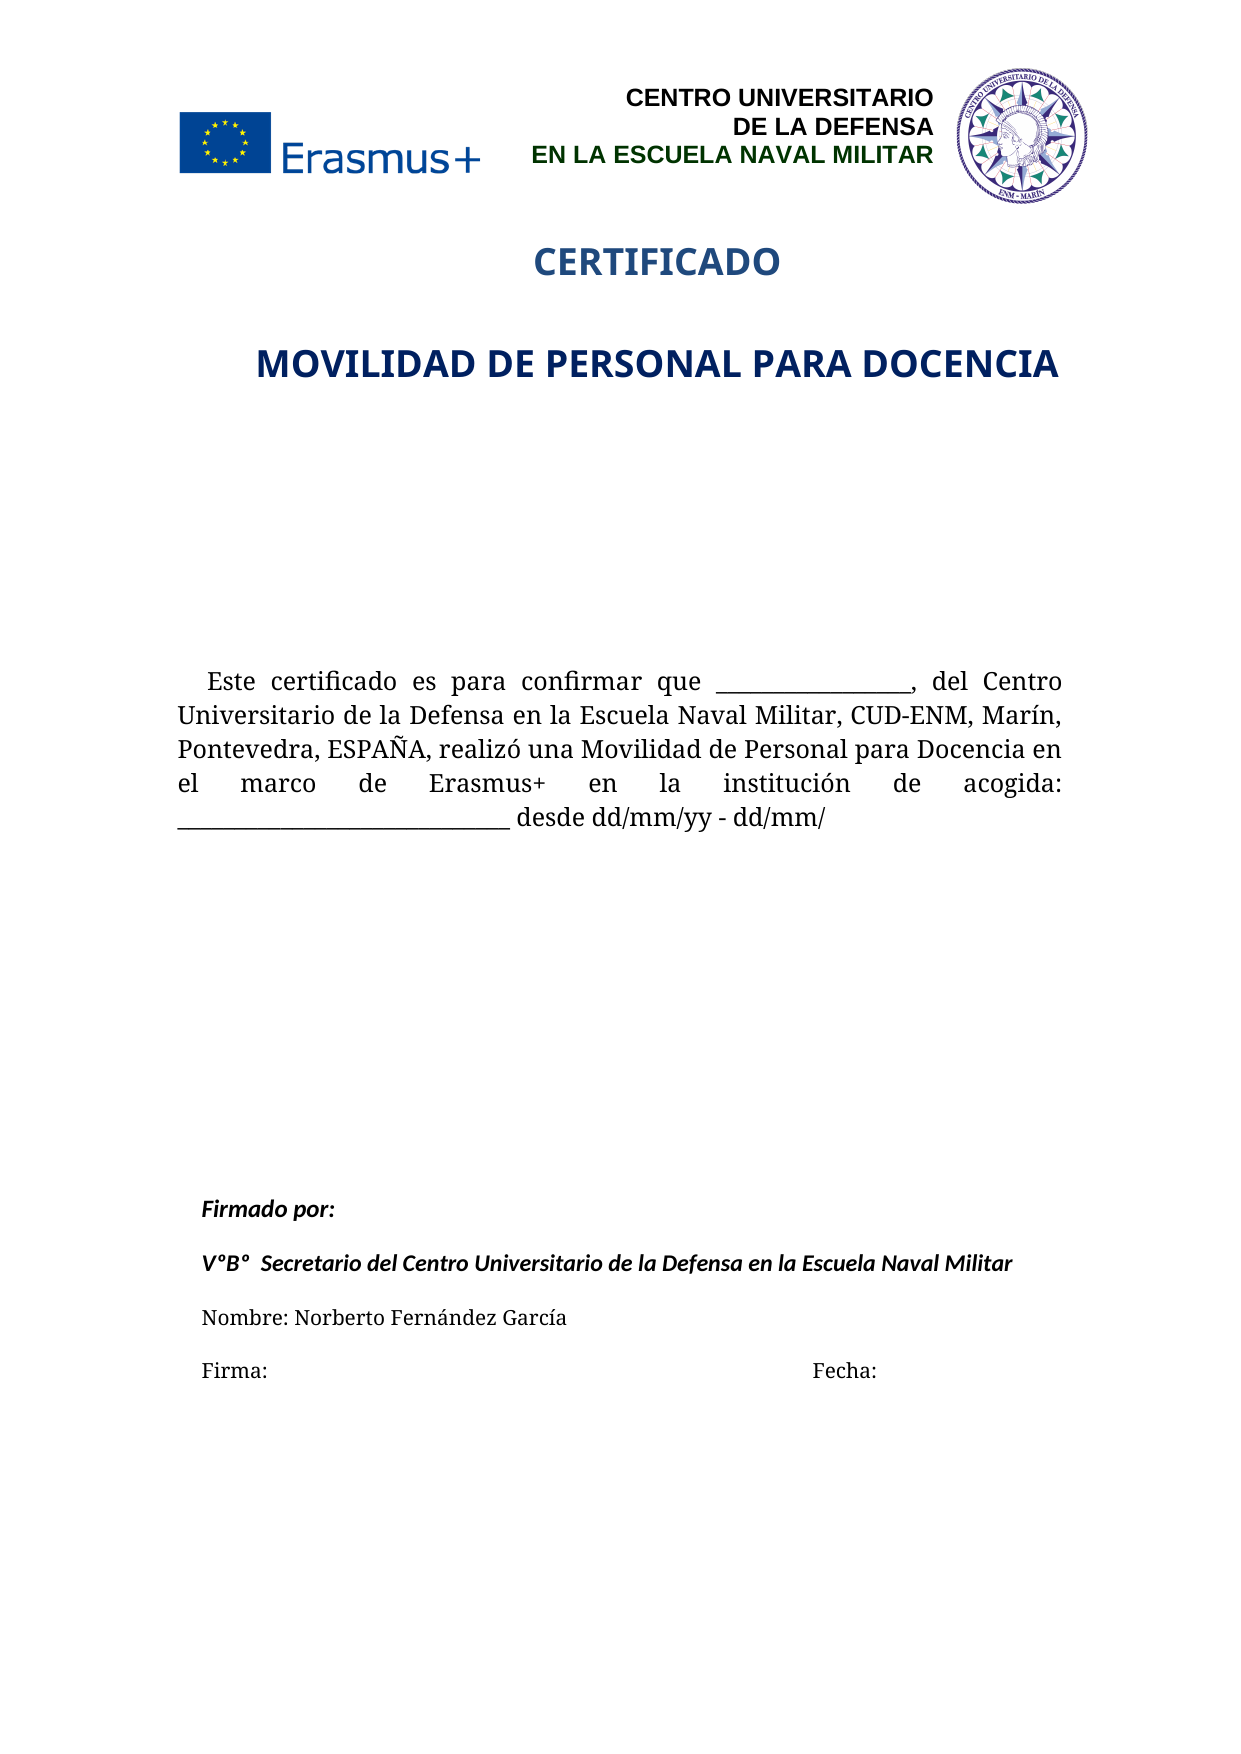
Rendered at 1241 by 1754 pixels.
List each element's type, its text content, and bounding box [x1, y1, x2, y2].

text CERTIFICADO [177, 236, 1107, 287]
text Este certificado es para confirmar que _________________, del Centro Universitario de la Defensa en la Escuela Naval Militar, CUD-ENM, Marín, Pontevedra, ESPAÑA, realizó una Movilidad de Personal para Docencia en el marco de Erasmus+ en la institución de acogida: _____________________________ desde dd/mm/yy - dd/mm/ [177, 664, 1063, 834]
table_header Firmado por: VºBº Secretario del Centro Universitario de la Defensa en la Escuela Naval Militar Nombre: Norberto Fernández García Firma: Fecha: [161, 1168, 1079, 1504]
picture [956, 59, 1088, 215]
picture [179, 112, 481, 174]
text MOVILIDAD DE PERSONAL PARA DOCENCIA [177, 337, 1107, 388]
